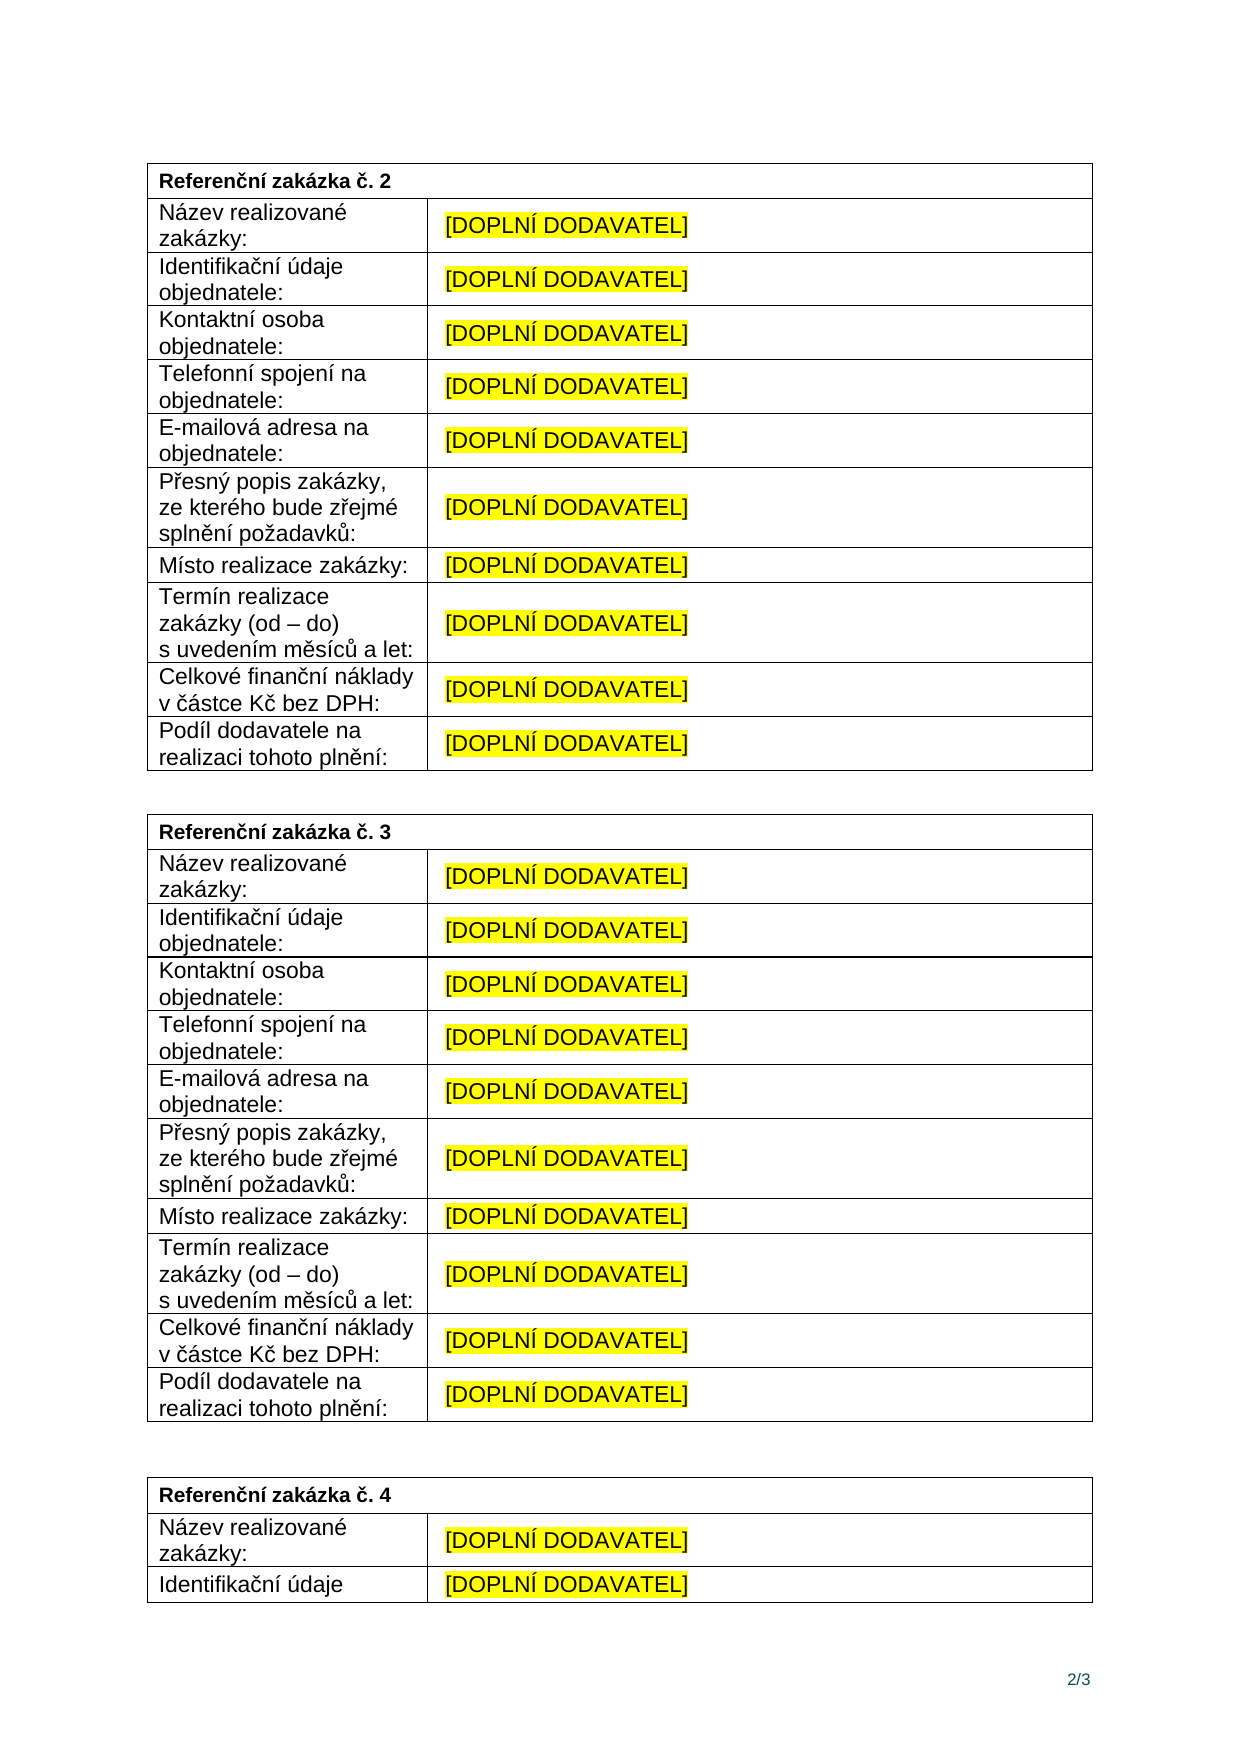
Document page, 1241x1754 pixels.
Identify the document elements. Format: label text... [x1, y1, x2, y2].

table_cell [DOPLNÍ DODAVATEL] [428, 548, 1092, 582]
table_cell Kontaktní osoba objednatele: [148, 306, 427, 359]
table_cell [DOPLNÍ DODAVATEL] [428, 1065, 1092, 1118]
table_cell [DOPLNÍ DODAVATEL] [428, 1119, 1092, 1198]
table_cell [DOPLNÍ DODAVATEL] [428, 1199, 1092, 1233]
table_cell [DOPLNÍ DODAVATEL] [428, 306, 1092, 359]
table_cell Celkové finanční náklady v částce Kč bez DPH: [148, 1314, 427, 1367]
table_cell [DOPLNÍ DODAVATEL] [428, 253, 1092, 305]
table_header Referenční zakázka č. 3 [148, 815, 1092, 849]
table_cell [DOPLNÍ DODAVATEL] [428, 717, 1092, 770]
table_cell [DOPLNÍ DODAVATEL] [428, 1514, 1092, 1566]
table_cell [DOPLNÍ DODAVATEL] [428, 850, 1092, 903]
table_cell Místo realizace zakázky: [148, 548, 427, 582]
table_cell [DOPLNÍ DODAVATEL] [428, 1234, 1092, 1313]
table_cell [148, 1567, 427, 1602]
table_cell Název realizované zakázky: [148, 199, 427, 252]
table_header Referenční zakázka č. 4 [148, 1478, 1092, 1512]
table_cell E-mailová adresa na objednatele: [148, 414, 427, 467]
table_cell Telefonní spojení na objednatele: [148, 1011, 427, 1064]
table_cell Termín realizace zakázky (od – do) s uvedením měsíců a let: [148, 1234, 427, 1313]
table_cell [DOPLNÍ DODAVATEL] [428, 958, 1092, 1010]
table_header Referenční zakázka č. 2 [148, 164, 1092, 198]
table_cell Telefonní spojení na objednatele: [148, 360, 427, 413]
table_cell Přesný popis zakázky, ze kterého bude zřejmé splnění požadavků: [148, 1119, 427, 1198]
table_cell [DOPLNÍ DODAVATEL] [428, 663, 1092, 716]
table_cell Termín realizace zakázky (od – do) s uvedením měsíců a let: [148, 583, 427, 662]
table_cell Název realizované zakázky: [148, 850, 427, 903]
table_cell Identifikační údaje objednatele: [148, 253, 427, 305]
table_cell E-mailová adresa na objednatele: [148, 1065, 427, 1118]
table_cell [DOPLNÍ DODAVATEL] [428, 583, 1092, 662]
table_cell Celkové finanční náklady v částce Kč bez DPH: [148, 663, 427, 716]
table_cell Místo realizace zakázky: [148, 1199, 427, 1233]
table_cell Název realizované zakázky: [148, 1514, 427, 1566]
table_cell Identifikační údaje objednatele: [148, 904, 427, 956]
table_cell [DOPLNÍ DODAVATEL] [428, 360, 1092, 413]
table_cell [DOPLNÍ DODAVATEL] [428, 414, 1092, 467]
table_cell Podíl dodavatele na realizaci tohoto plnění: [148, 1368, 427, 1421]
table_cell [DOPLNÍ DODAVATEL] [428, 1011, 1092, 1064]
table_cell [DOPLNÍ DODAVATEL] [428, 468, 1092, 547]
table_cell [DOPLNÍ DODAVATEL] [428, 1314, 1092, 1367]
table_cell [DOPLNÍ DODAVATEL] [428, 904, 1092, 956]
table_cell [DOPLNÍ DODAVATEL] [428, 1567, 1092, 1602]
table_cell Podíl dodavatele na realizaci tohoto plnění: [148, 717, 427, 770]
table_cell Kontaktní osoba objednatele: [148, 958, 427, 1010]
table_cell [DOPLNÍ DODAVATEL] [428, 199, 1092, 252]
table_cell Přesný popis zakázky, ze kterého bude zřejmé splnění požadavků: [148, 468, 427, 547]
table_cell [DOPLNÍ DODAVATEL] [428, 1368, 1092, 1421]
